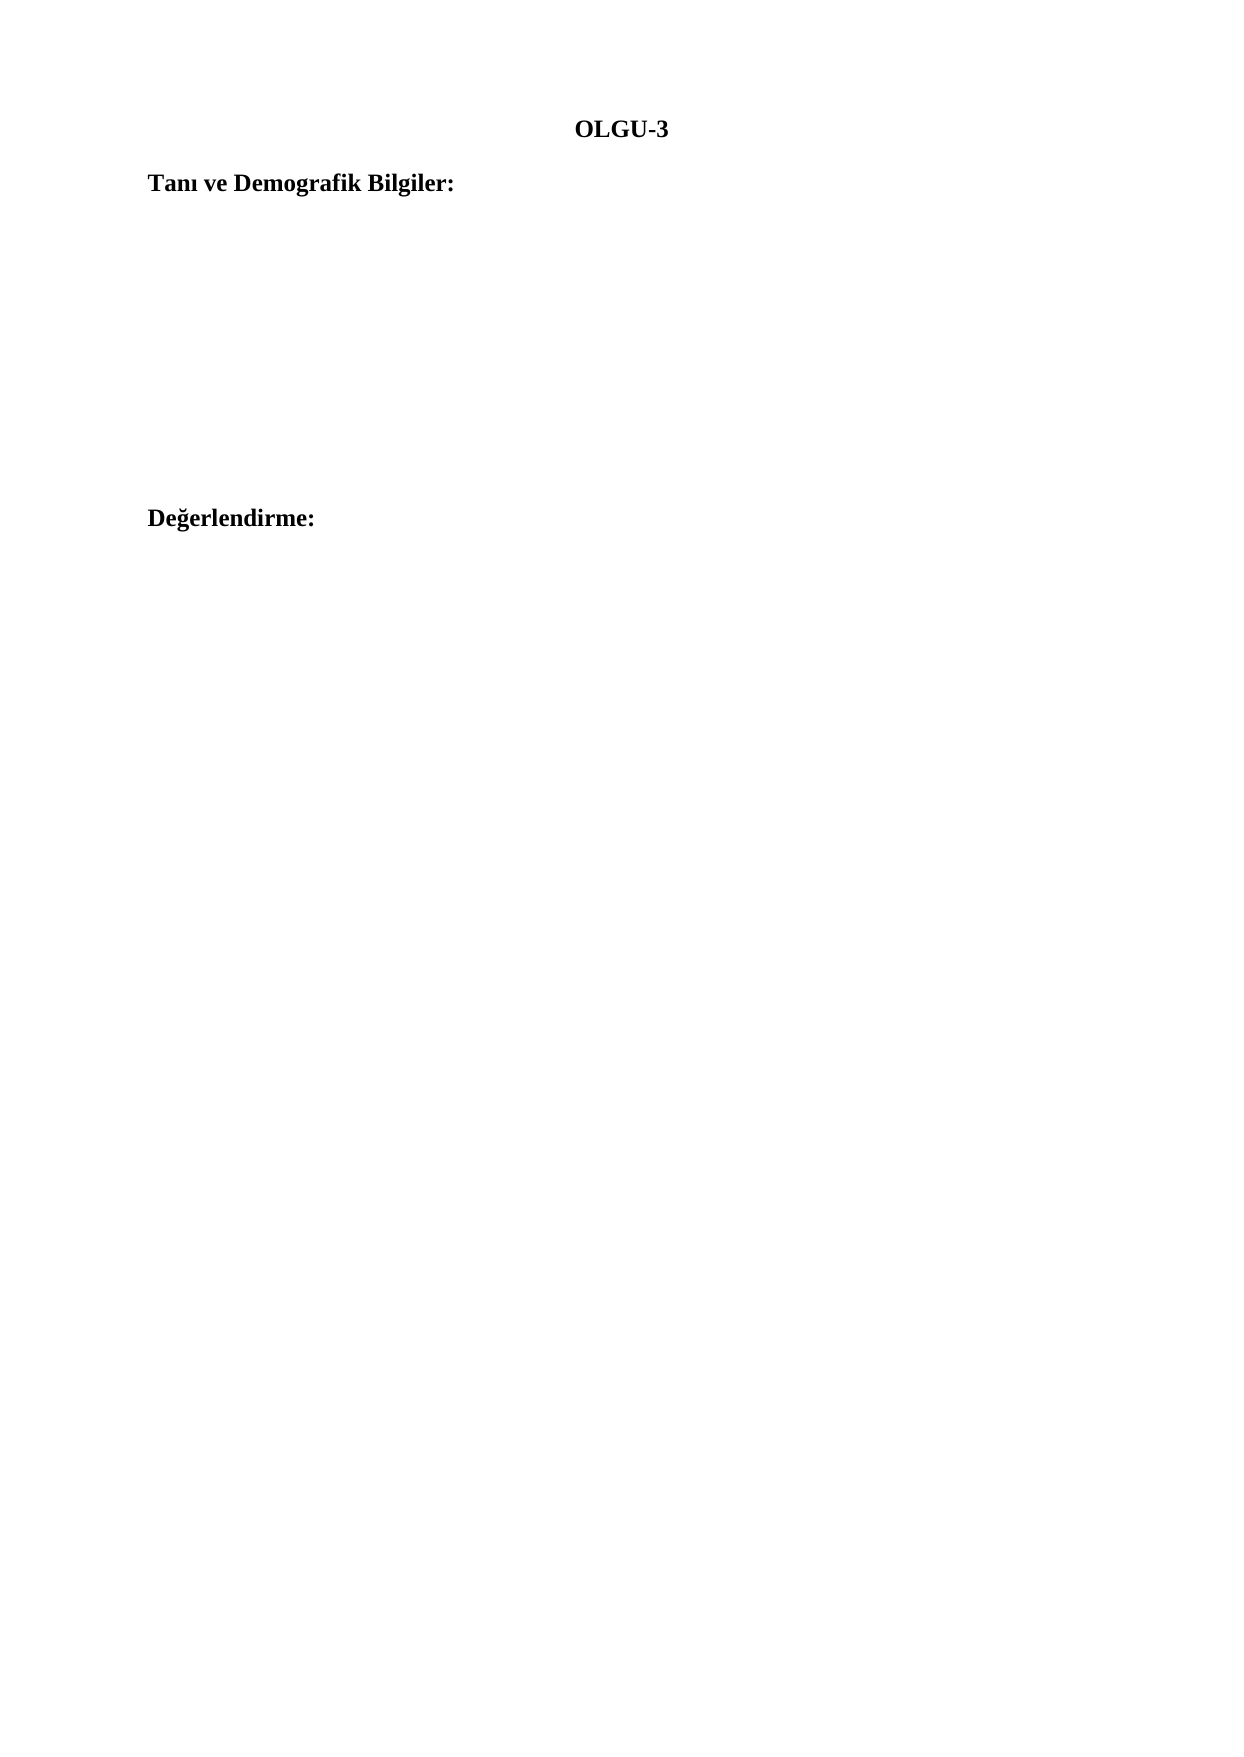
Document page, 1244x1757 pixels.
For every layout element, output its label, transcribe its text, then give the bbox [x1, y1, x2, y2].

subtitle OLGU-3 [131, 114, 1112, 143]
text Tanı ve Demografik Bilgiler: [147, 168, 1112, 197]
subtitle Değerlendirme: [147, 503, 1112, 532]
